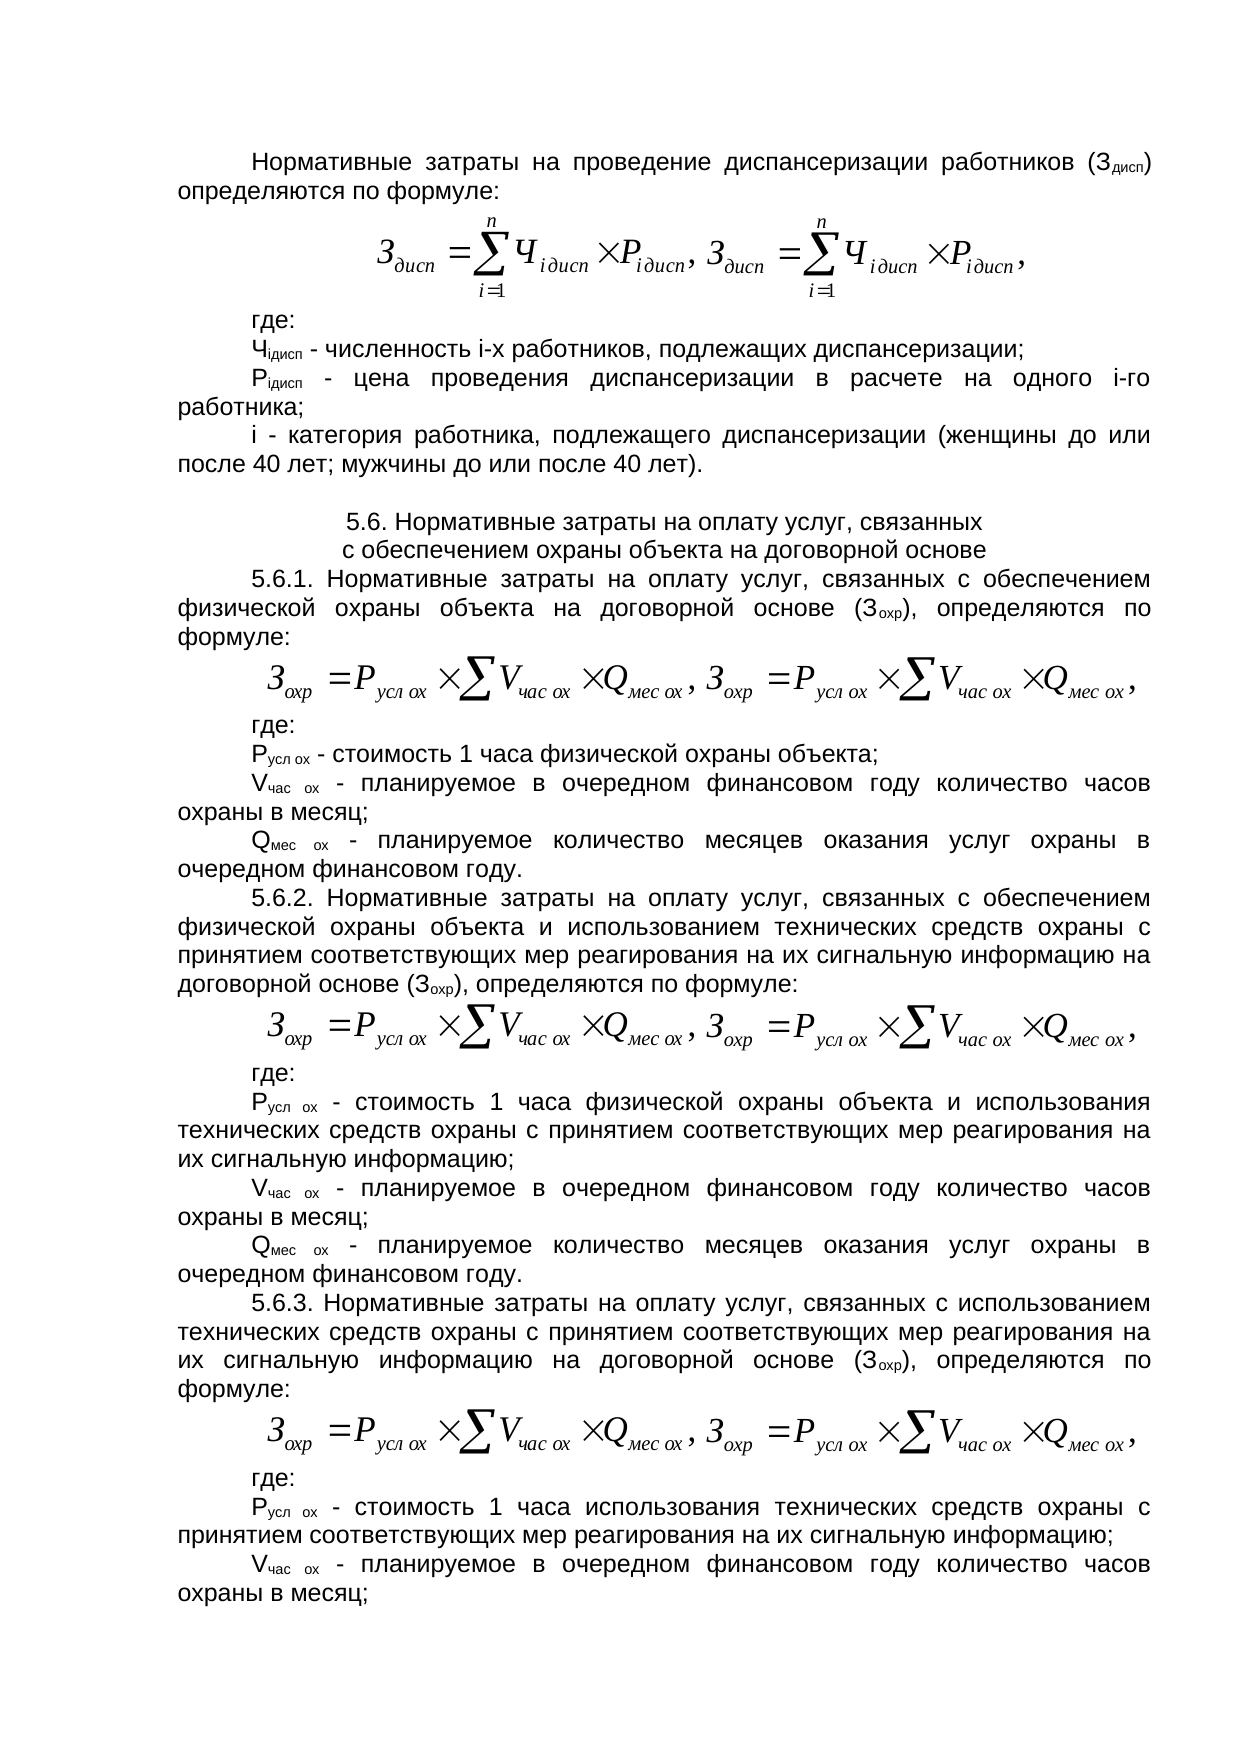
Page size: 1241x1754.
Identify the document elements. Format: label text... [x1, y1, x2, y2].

text где: [177, 305, 1152, 334]
text 5.6. Нормативные затраты на оплату услуг, связанных [177, 506, 1152, 535]
text где: [177, 710, 1152, 739]
text Vчас ох - планируемое в очередном финансовом году количество часов охраны в месяц; [177, 1549, 1152, 1606]
text Русл ох - стоимость 1 часа физической охраны объекта; [177, 739, 1152, 768]
text Vчас ох - планируемое в очередном финансовом году количество часов охраны в месяц; [177, 768, 1152, 825]
text Русл ох - стоимость 1 часа использования технических средств охраны с принятием соответствующих мер реагирования на их сигнальную информацию; [177, 1491, 1152, 1549]
text Vчас ох - планируемое в очередном финансовом году количество часов охраны в месяц; [177, 1173, 1152, 1230]
text Русл ох - стоимость 1 часа физической охраны объекта и использования технических средств охраны с принятием соответствующих мер реагирования на их сигнальную информацию; [177, 1086, 1152, 1173]
text Нормативные затраты на проведение диспансеризации работников (Здисп) определяются по формуле: [177, 147, 1152, 204]
text 5.6.2. Нормативные затраты на оплату услуг, связанных с обеспечением физической охраны объекта и использованием технических средств охраны с принятием соответствующих мер реагирования на их сигнальную информацию на договорной основе (Зохр), определяются по формуле: [177, 883, 1152, 998]
text с обеспечением охраны объекта на договорной основе [177, 535, 1152, 564]
text i - категория работника, подлежащего диспансеризации (женщины до или после 40 лет; мужчины до или после 40 лет). [177, 420, 1152, 478]
text Piдисп - цена проведения диспансеризации в расчете на одного i-го работника; [177, 363, 1152, 420]
text где: [177, 1463, 1152, 1491]
text где: [177, 1058, 1152, 1086]
text Qмес ох - планируемое количество месяцев оказания услуг охраны в очередном финансовом году. [177, 1230, 1152, 1288]
text Qмес ох - планируемое количество месяцев оказания услуг охраны в очередном финансовом году. [177, 825, 1152, 883]
text 5.6.1. Нормативные затраты на оплату услуг, связанных с обеспечением физической охраны объекта на договорной основе (Зохр), определяются по формуле: [177, 564, 1152, 650]
text Чiдисп - численность i-х работников, подлежащих диспансеризации; [177, 334, 1152, 363]
text 5.6.3. Нормативные затраты на оплату услуг, связанных с использованием технических средств охраны с принятием соответствующих мер реагирования на их сигнальную информацию на договорной основе (Зохр), определяются по формуле: [177, 1288, 1152, 1403]
